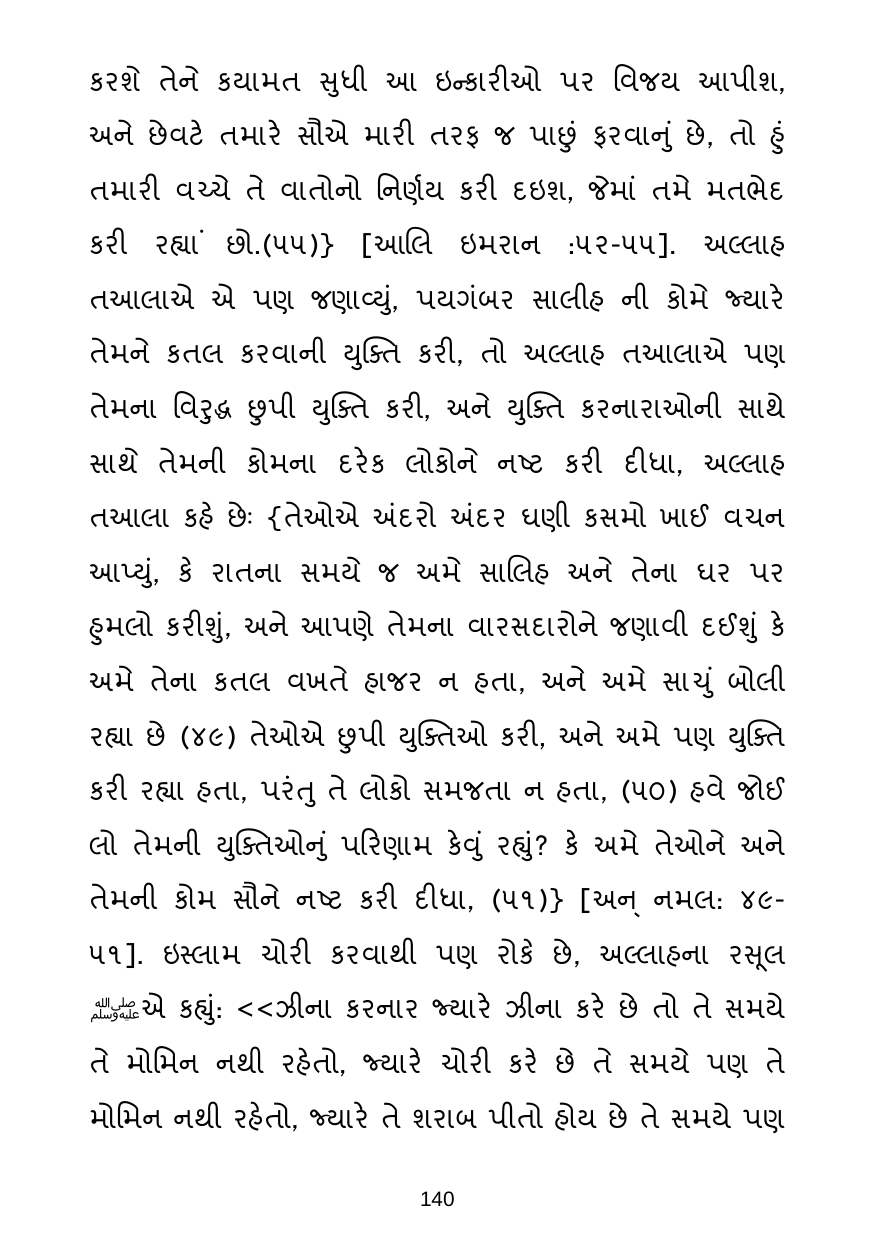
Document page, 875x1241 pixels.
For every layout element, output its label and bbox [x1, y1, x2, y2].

text [89, 59, 785, 1146]
